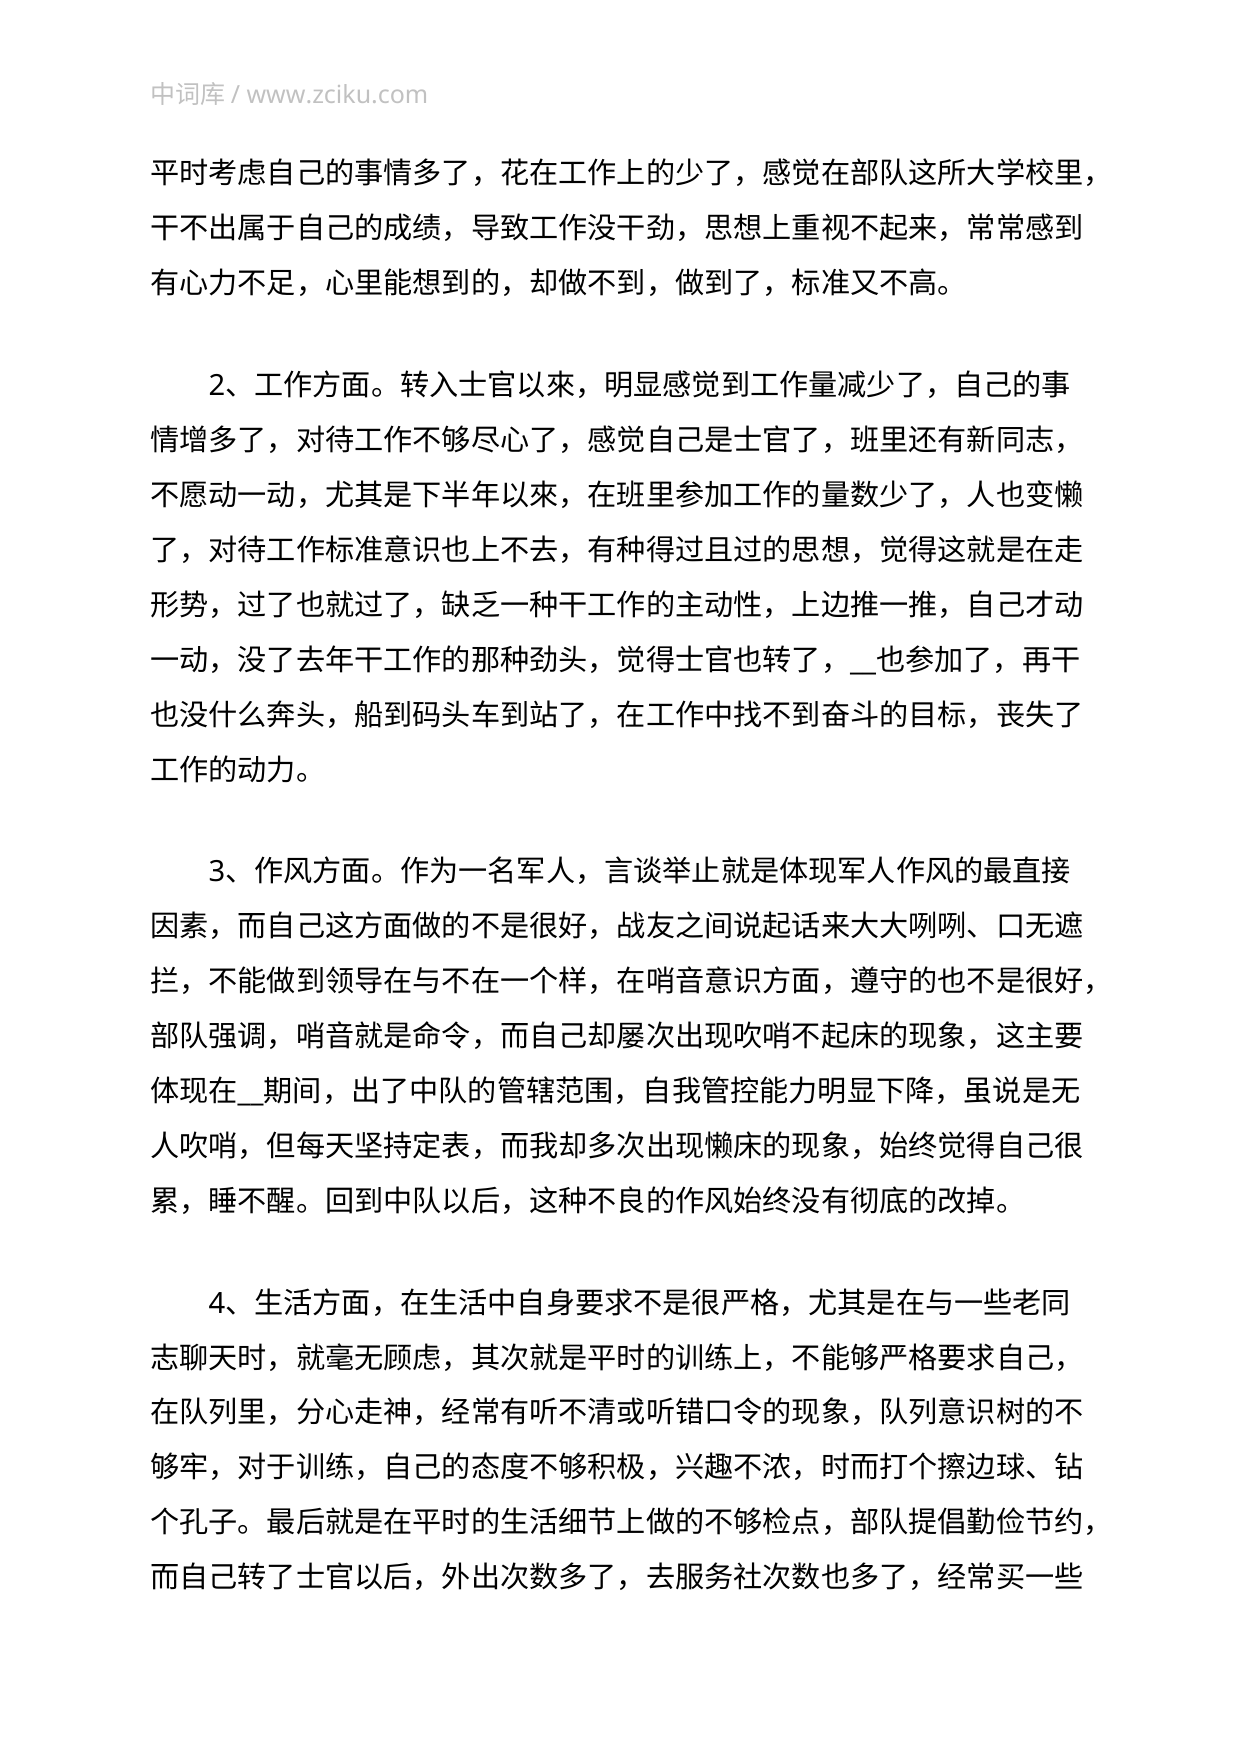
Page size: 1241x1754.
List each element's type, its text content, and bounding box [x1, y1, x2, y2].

text 2、工作方面。转入士官以來，明显感觉到工作量减少了，自己的事情增多了，对待工作不够尽心了，感觉自己是士官了，班里还有新同志，不愿动一动，尤其是下半年以來，在班里参加工作的量数少了，人也变懒了，对待工作标准意识也上不去，有种得过且过的思想，觉得这就是在走形势，过了也就过了，缺乏一种干工作的主动性，上边推一推，自己才动一动，没了去年干工作的那种劲头，觉得士官也转了，__也参加了，再干也没什么奔头，船到码头车到站了，在工作中找不到奋斗的目标，丧失了工作的动力。 [150, 362, 1090, 788]
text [150, 150, 1090, 302]
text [150, 1279, 1090, 1596]
text 3、作风方面。作为一名军人，言谈举止就是体现军人作风的最直接因素，而自己这方面做的不是很好，战友之间说起话来大大咧咧、口无遮拦，不能做到领导在与不在一个样，在哨音意识方面，遵守的也不是很好，部队强调，哨音就是命令，而自己却屡次出现吹哨不起床的现象，这主要体现在__期间，出了中队的管辖范围，自我管控能力明显下降，虽说是无人吹哨，但每天坚持定表，而我却多次出现懒床的现象，始终觉得自己很累，睡不醒。回到中队以后，这种不良的作风始终没有彻底的改掉。 [150, 848, 1090, 1220]
